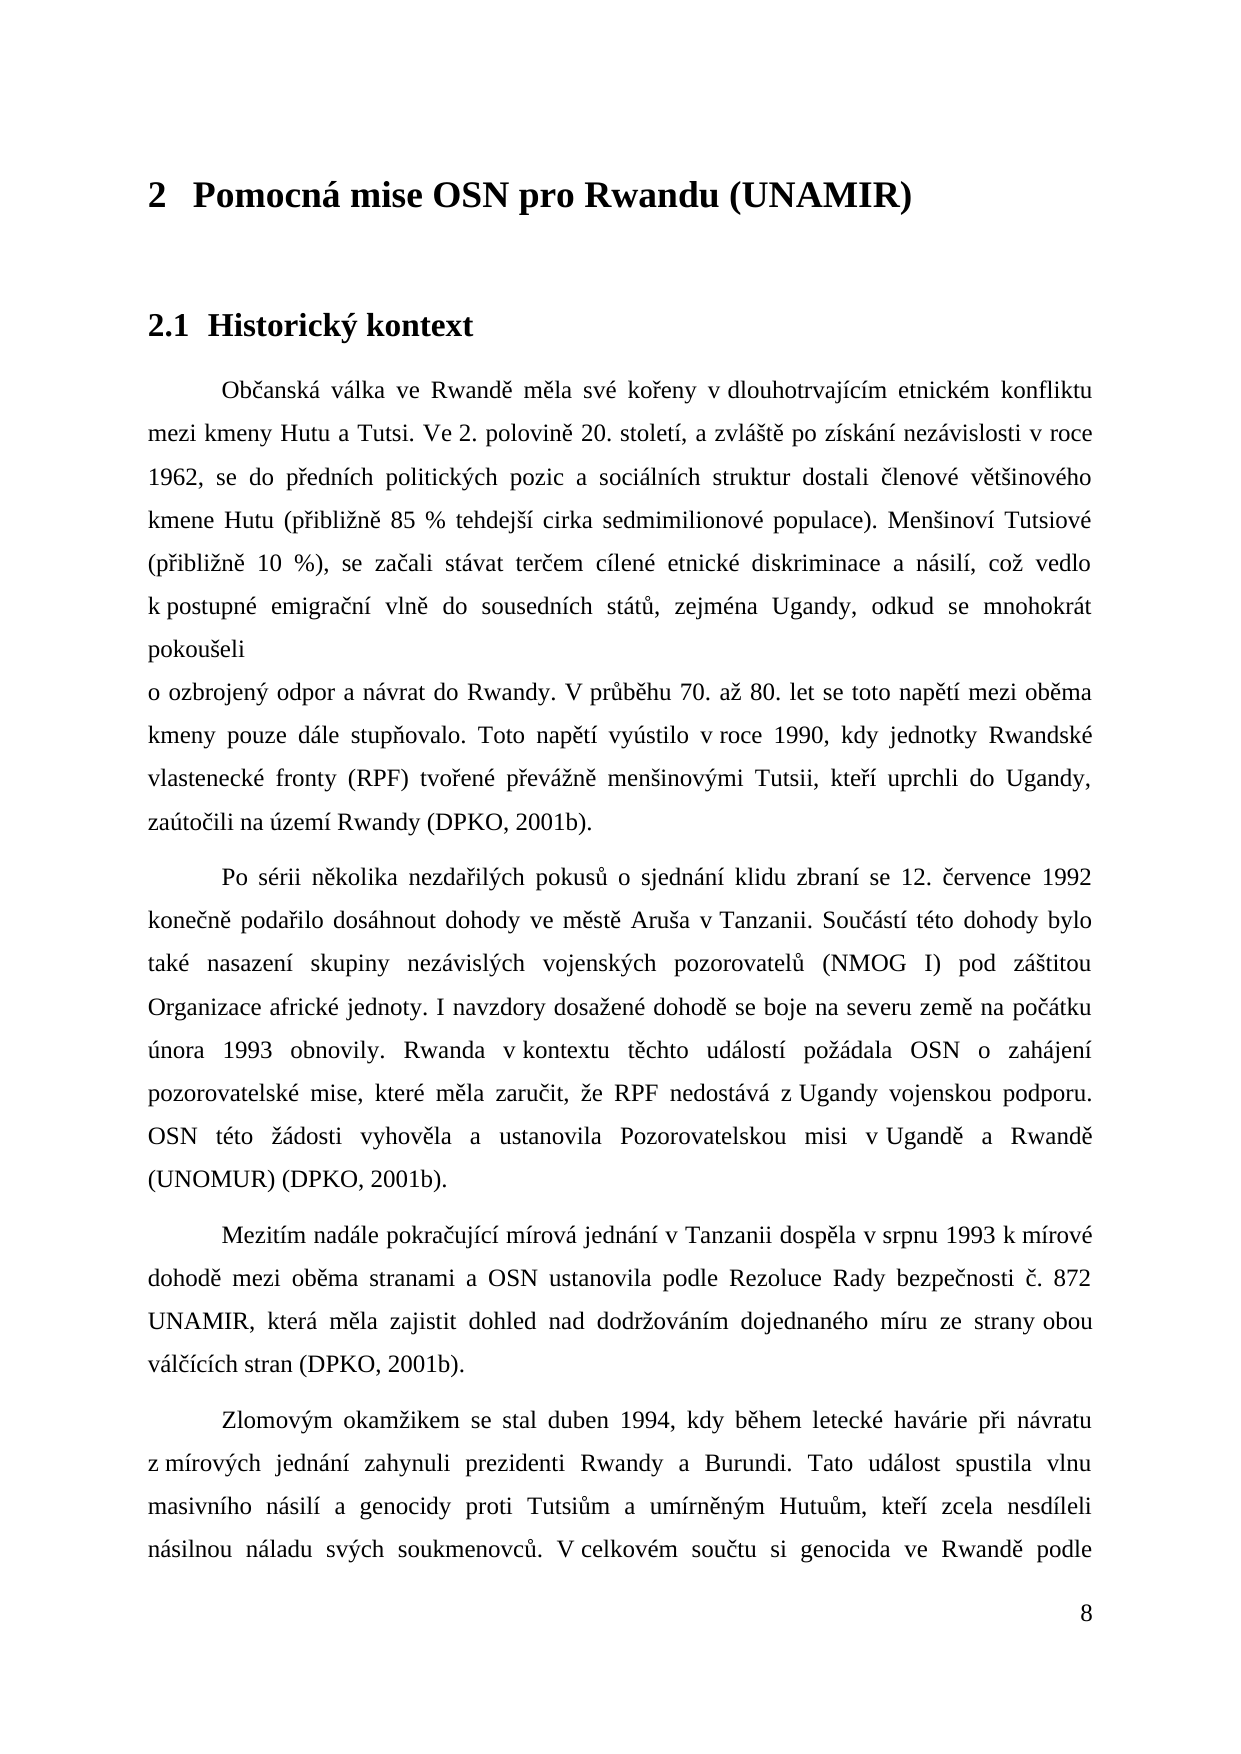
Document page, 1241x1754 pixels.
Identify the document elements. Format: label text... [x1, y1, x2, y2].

text Po sérii několika nezdařilých pokusů o sjednání klidu zbraní se 12. července 1992 konečně podařilo dosáhnout dohody ve městě Aruša v Tanzanii. Součástí této dohody bylo také nasazení skupiny nezávislých vojenských pozorovatelů (NMOG I) pod záštitou Organizace africké jednoty. I navzdory dosažené dohodě se boje na severu země na počátku února 1993 obnovily. Rwanda v kontextu těchto událostí požádala OSN o zahájení pozorovatelské mise, které měla zaručit, že RPF nedostává z Ugandy vojenskou podporu. OSN této žádosti vyhověla a ustanovila Pozorovatelskou misi v Ugandě a Rwandě (UNOMUR) (DPKO, 2001b). [148, 862, 1093, 1193]
text Občanská válka ve Rwandě měla své kořeny v dlouhotrvajícím etnickém konfliktu mezi kmeny Hutu a Tutsi. Ve 2. polovině 20. století, a zvláště po získání nezávislosti v roce 1962, se do předních politických pozic a sociálních struktur dostali členové většinového kmene Hutu (přibližně 85 % tehdejší cirka sedmimilionové populace). Menšinoví Tutsiové (přibližně 10 %), se začali stávat terčem cílené etnické diskriminace a násilí, což vedlo k postupné emigrační vlně do sousedních států, zejména Ugandy, odkud se mnohokrát pokoušeli o ozbrojený odpor a návrat do Rwandy. V průběhu 70. až 80. let se toto napětí mezi oběma kmeny pouze dále stupňovalo. Toto napětí vyústilo v roce 1990, kdy jednotky Rwandské vlastenecké fronty (RPF) tvořené převážně menšinovými Tutsii, kteří uprchli do Ugandy, zaútočili na území Rwandy (DPKO, 2001b). [148, 375, 1093, 835]
subtitle Historický kontext [148, 305, 1093, 344]
text Mezitím nadále pokračující mírová jednání v Tanzanii dospěla v srpnu 1993 k mírové dohodě mezi oběma stranami a OSN ustanovila podle Rezoluce Rady bezpečnosti č. 872 UNAMIR, která měla zajistit dohled nad dodržováním dojednaného míru ze strany obou válčících stran (DPKO, 2001b). [148, 1220, 1093, 1378]
subtitle Pomocná mise OSN pro Rwandu (UNAMIR) [148, 173, 1093, 216]
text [148, 1405, 1093, 1563]
